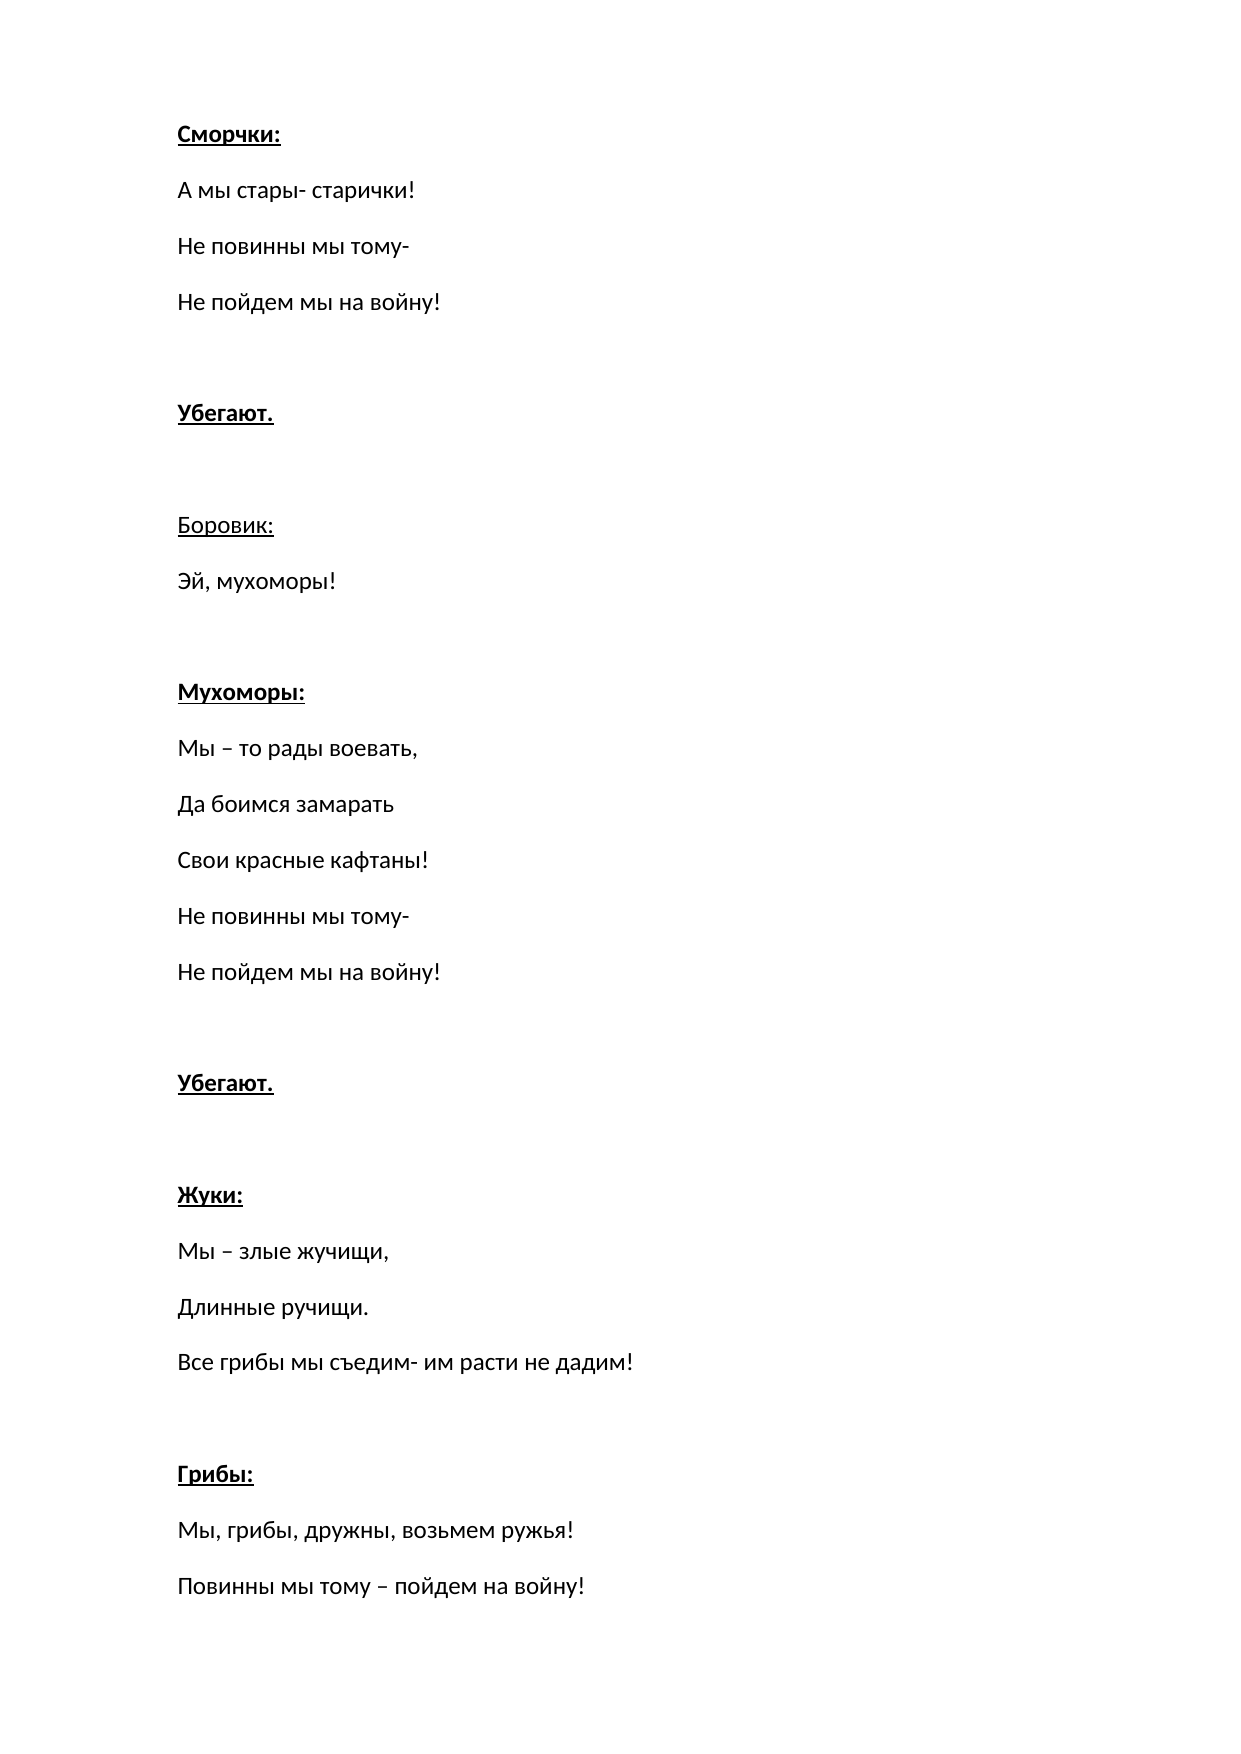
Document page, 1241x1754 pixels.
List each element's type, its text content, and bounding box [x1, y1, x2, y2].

text Повинны мы тому – пойдем на войну! [177, 1570, 1152, 1600]
text Мухоморы: [177, 676, 1152, 707]
text Убегают. [177, 1067, 1152, 1098]
text Не пойдем мы на войну! [177, 956, 1152, 986]
text Боровик: [177, 509, 1152, 539]
text Не повинны мы тому- [177, 230, 1152, 260]
text Длинные ручищи. [177, 1291, 1152, 1321]
text Все грибы мы съедим- им расти не дадим! [177, 1346, 1152, 1377]
text Не пойдем мы на войну! [177, 286, 1152, 316]
text Жуки: [177, 1179, 1152, 1209]
text Да боимся замарать [177, 788, 1152, 819]
text Не повинны мы тому- [177, 900, 1152, 930]
text Грибы: [177, 1458, 1152, 1489]
text А мы стары- старички! [177, 174, 1152, 204]
text Свои красные кафтаны! [177, 844, 1152, 874]
text Мы, грибы, дружны, возьмем ружья! [177, 1514, 1152, 1544]
text Мы – то рады воевать, [177, 732, 1152, 763]
text Убегают. [177, 397, 1152, 428]
text Мы – злые жучищи, [177, 1235, 1152, 1265]
text Эй, мухоморы! [177, 565, 1152, 595]
text Сморчки: [177, 118, 1152, 149]
